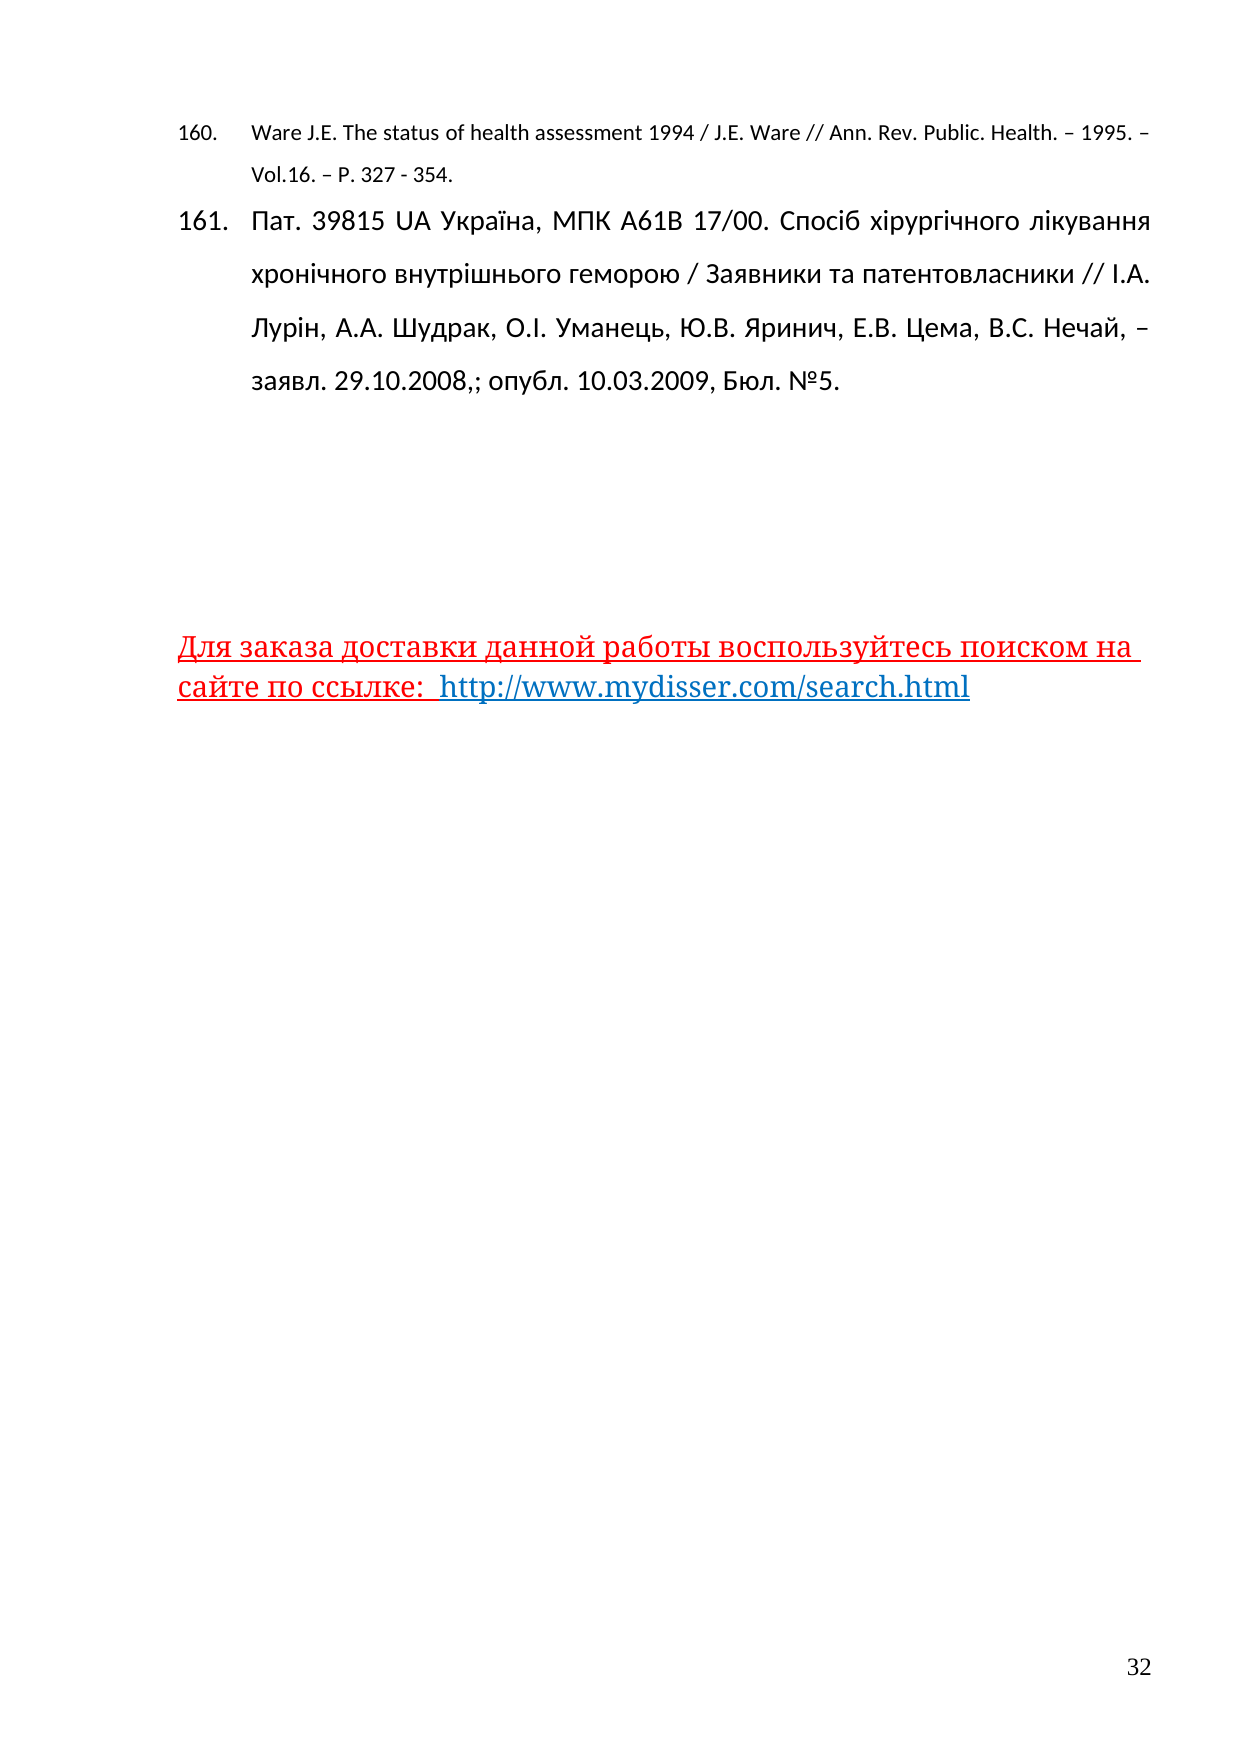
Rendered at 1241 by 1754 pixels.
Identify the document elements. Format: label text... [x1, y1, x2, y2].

text Для заказа доставки данной работы воспользуйтесь поиском на сайте по ссылке: http://www.mydisser.com/search.html [177, 626, 1152, 706]
list Ware J.E. The status of health assessment 1994 / J.E. Ware // Ann. Rev. Public. Health. – 1995. – Vol.16. – P. 327 - 354. [177, 118, 1152, 188]
list Пат. 39815 UA Україна, МПК А61В 17/00. Спосіб хірургічного лікування хронічного внутрішнього геморою / Заявники та патентовласники // І.А. Лурін, А.А. Шудрак, О.І. Уманець, Ю.В. Яринич, Е.В. Цема, В.С. Нечай, – заявл. 29.10.2008,; опубл. 10.03.2009, Бюл. №5. [177, 202, 1152, 398]
